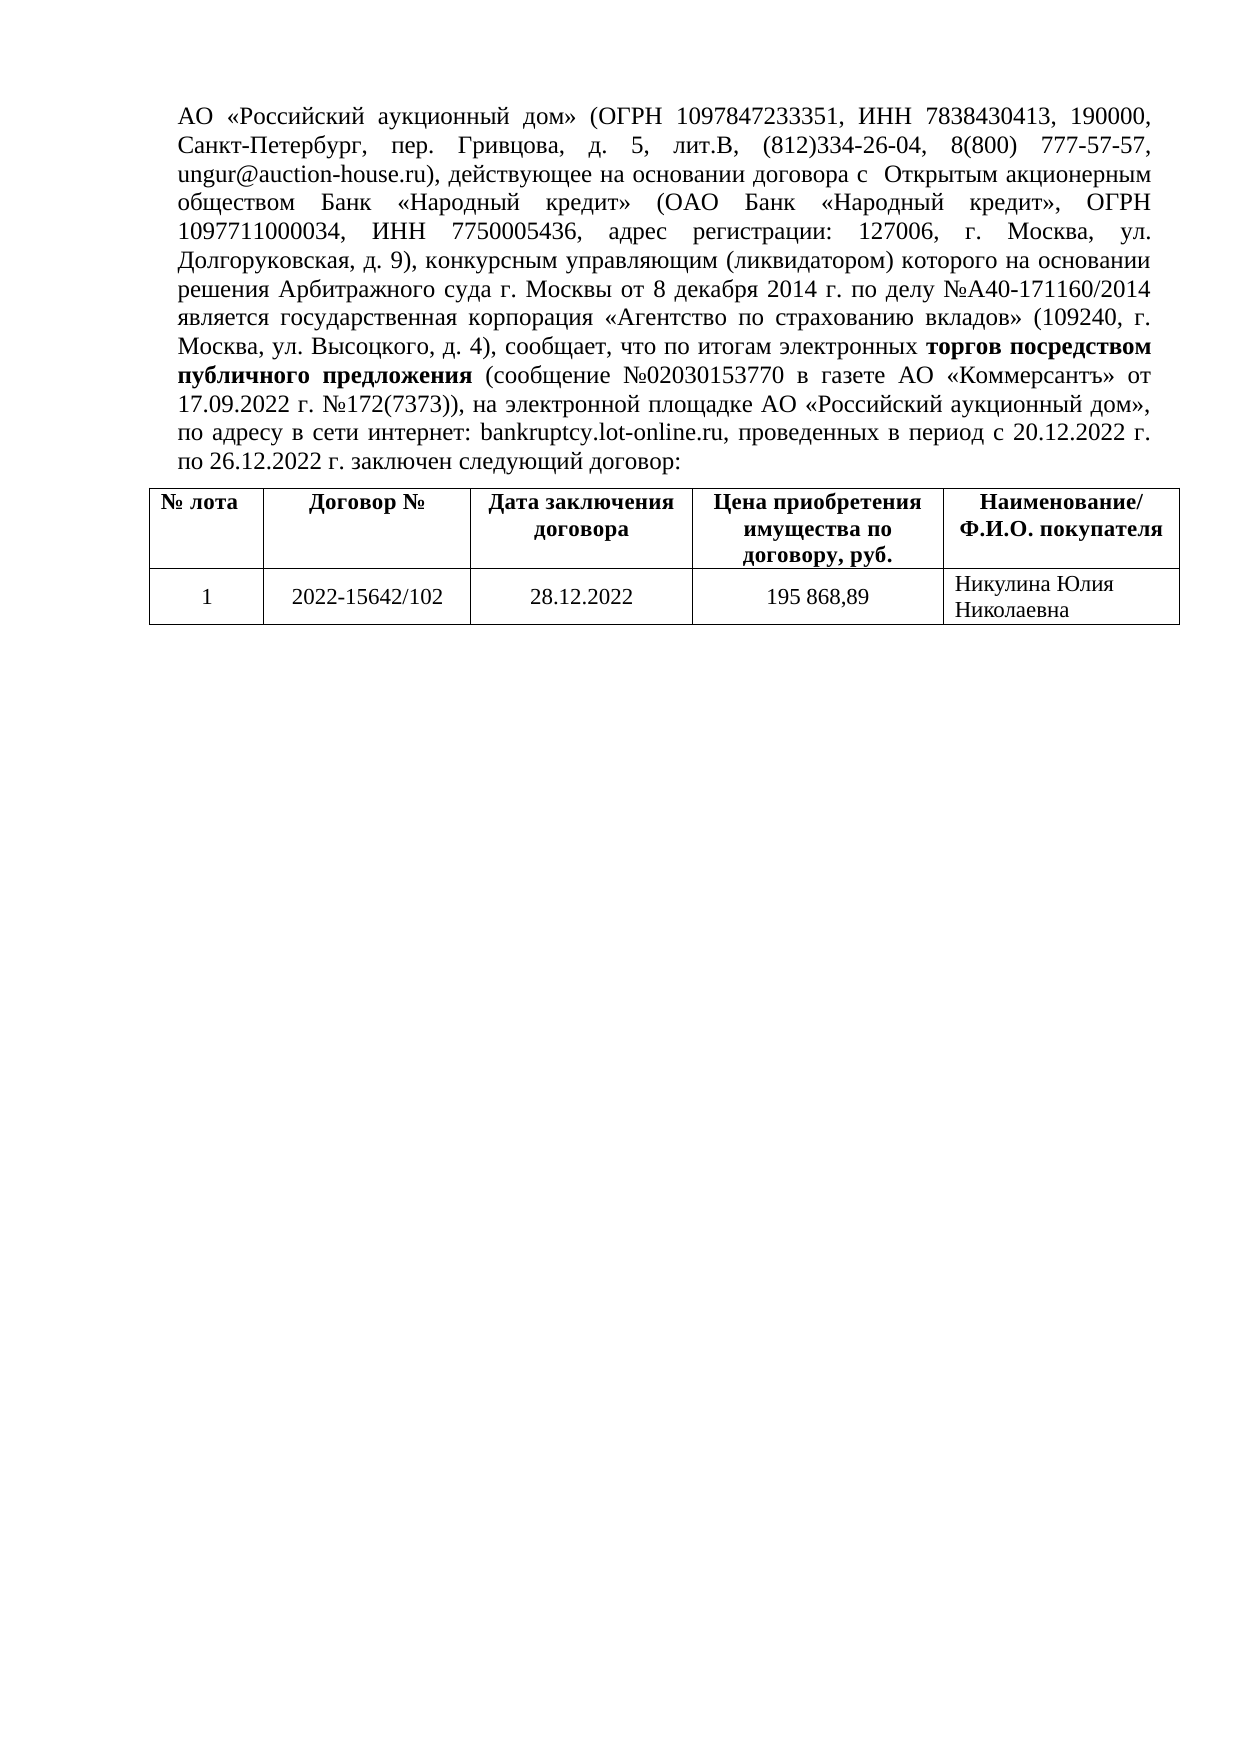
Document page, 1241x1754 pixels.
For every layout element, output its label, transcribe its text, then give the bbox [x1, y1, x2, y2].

table_cell 2022-15642/102 [264, 569, 470, 624]
table_cell Никулина Юлия Николаевна [944, 569, 1179, 624]
table_cell 1 [150, 569, 263, 624]
table_header Наименование/ Ф.И.О. покупателя [944, 489, 1179, 567]
table_header Дата заключения договора [471, 489, 692, 567]
table_header Договор № [264, 489, 470, 567]
table_cell 28.12.2022 [471, 569, 692, 624]
table_header № лота [150, 489, 263, 567]
text АО «Российский аукционный дом» (ОГРН 1097847233351, ИНН 7838430413, 190000, Санкт-Петербург, пер. Гривцова, д. 5, лит.В, (812)334-26-04, 8(800) 777-57-57, ungur@auction-house.ru), действующее на основании договора с Открытым акционерным обществом Банк «Народный кредит» (ОАО Банк «Народный кредит», ОГРН 1097711000034, ИНН 7750005436, адрес регистрации: 127006, г. Москва, ул. Долгоруковская, д. 9), конкурсным управляющим (ликвидатором) которого на основании решения Арбитражного суда г. Москвы от 8 декабря 2014 г. по делу №А40-171160/2014 является государственная корпорация «Агентство по страхованию вкладов» (109240, г. Москва, ул. Высоцкого, д. 4), сообщает, что по итогам электронных торгов посредством публичного предложения (сообщение №02030153770 в газете АО «Коммерсантъ» от 17.09.2022 г. №172(7373)), на электронной площадке АО «Российский аукционный дом», по адресу в сети интернет: bankruptcy.lot-online.ru, проведенных в период с 20.12.2022 г. по 26.12.2022 г. заключен следующий договор: [177, 101, 1152, 475]
table_header Цена приобретения имущества по договору, руб. [693, 489, 943, 567]
table_cell 195 868,89 [693, 569, 943, 624]
